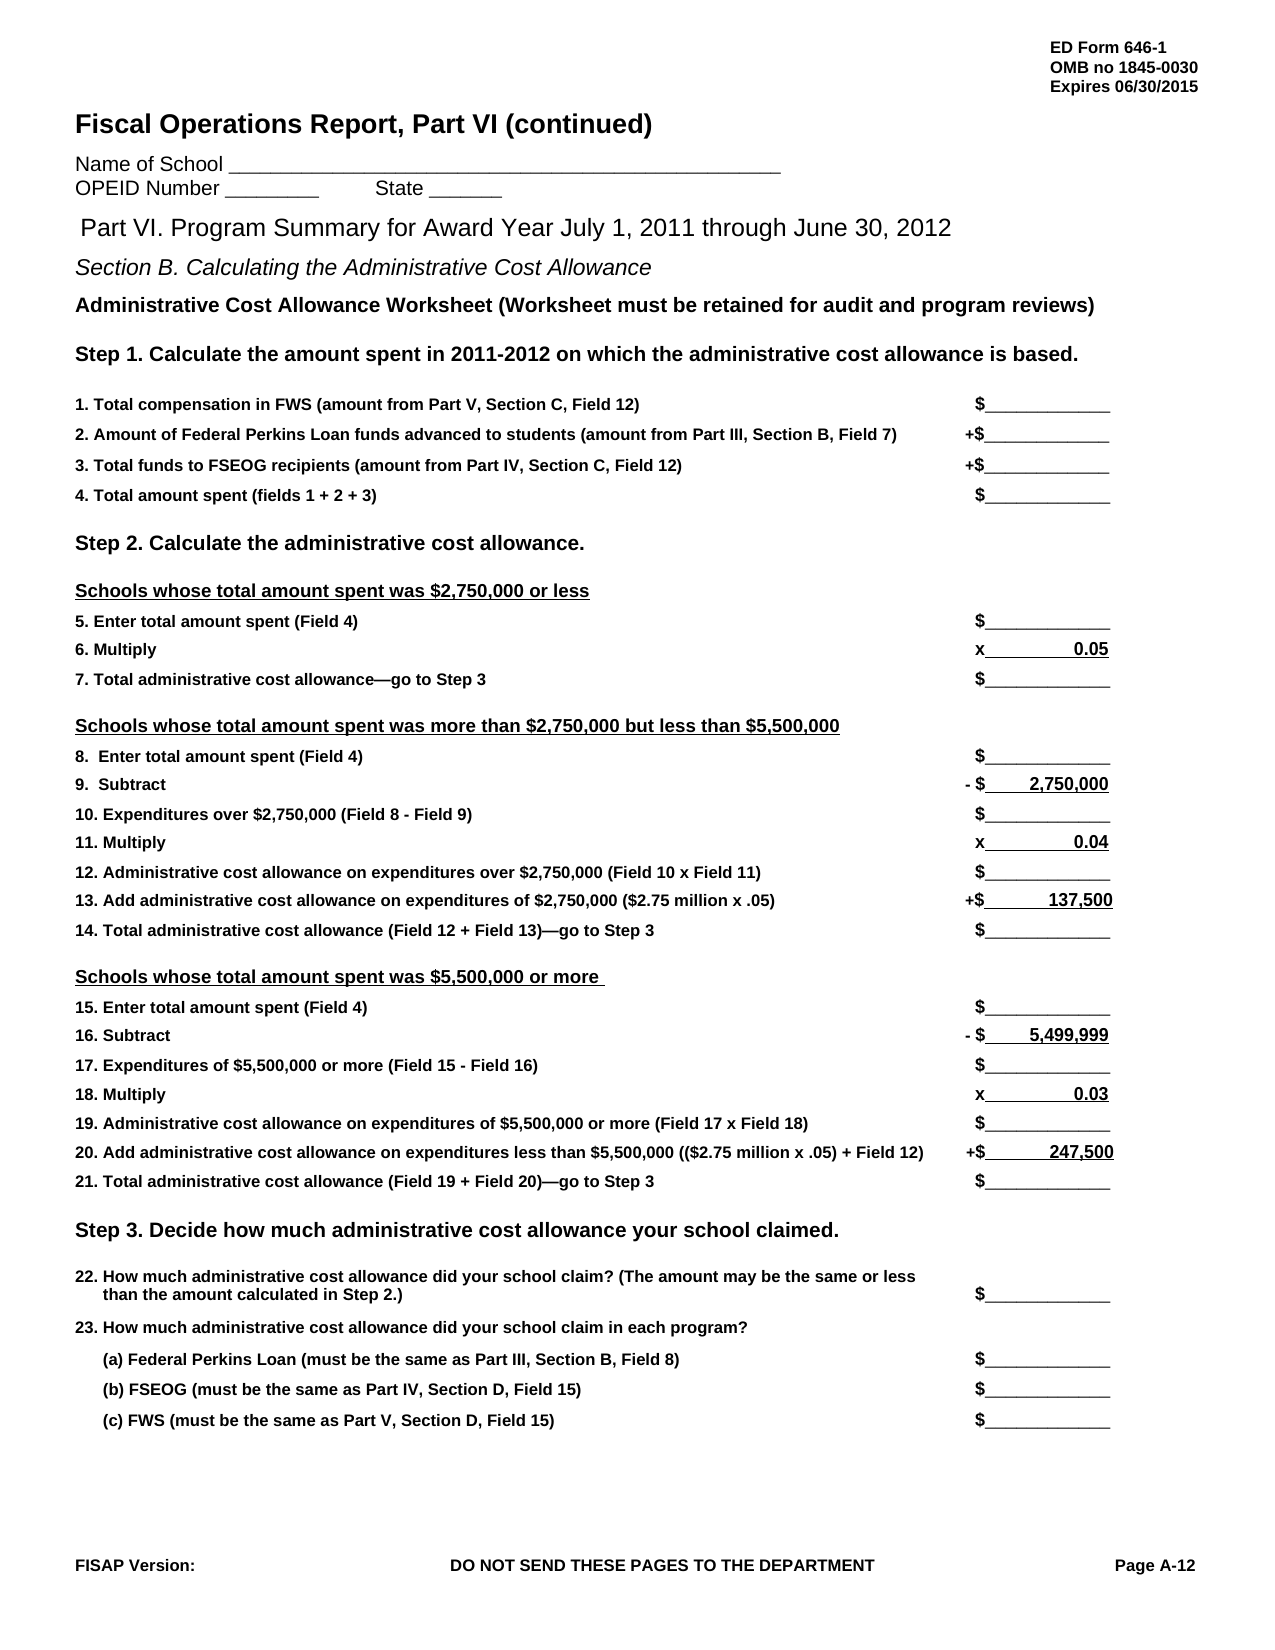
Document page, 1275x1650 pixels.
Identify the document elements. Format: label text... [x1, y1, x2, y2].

text 12. Administrative cost allowance on expenditures over $2,750,000 (Field 10 x Field 11) $____________ [75, 859, 1200, 883]
text 15. Enter total amount spent (Field 4) $____________ [75, 994, 1200, 1018]
text Fiscal Operations Report, Part VI (continued) [75, 108, 1200, 139]
text Section B. Calculating the Administrative Cost Allowance [75, 254, 1200, 281]
text 19. Administrative cost allowance on expenditures of $5,500,000 or more (Field 17 x Field 18) $____________ [75, 1110, 1200, 1134]
text than the amount calculated in Step 2.) $____________ [75, 1286, 1200, 1304]
text 13. Add administrative cost allowance on expenditures of $2,750,000 ($2.75 million x .05) +$ 137,500 [75, 889, 1200, 911]
text 10. Expenditures over $2,750,000 (Field 8 - Field 9) $____________ [75, 801, 1200, 825]
text 22. How much administrative cost allowance did your school claim? (The amount may be the same or less [75, 1266, 1200, 1286]
text 6. Multiply x 0.05 [75, 638, 1200, 659]
text 17. Expenditures of $5,500,000 or more (Field 15 - Field 16) $____________ [75, 1052, 1200, 1076]
text 1. Total compensation in FWS (amount from Part V, Section C, Field 12) $____________ [75, 391, 1200, 415]
text 5. Enter total amount spent (Field 4) $____________ [75, 608, 1200, 632]
text 9. Subtract - $ 2,750,000 [75, 773, 1200, 794]
text (a) Federal Perkins Loan (must be the same as Part III, Section B, Field 8) $____________ [75, 1346, 1200, 1370]
text 2. Amount of Federal Perkins Loan funds advanced to students (amount from Part III, Section B, Field 7) +$____________ [75, 421, 1200, 445]
text 21. Total administrative cost allowance (Field 19 + Field 20)—go to Step 3 $____________ [75, 1168, 1200, 1192]
text 16. Subtract - $ 5,499,999 [75, 1024, 1200, 1046]
text Part VI. Program Summary for Award Year July 1, 2011 through June 30, 2012 [75, 213, 1200, 242]
text 8. Enter total amount spent (Field 4) $____________ [75, 743, 1200, 767]
text 3. Total funds to FSEOG recipients (amount from Part IV, Section C, Field 12) +$____________ [75, 452, 1200, 476]
text 7. Total administrative cost allowance—go to Step 3 $____________ [75, 666, 1200, 690]
text Name of School _____________________________________________________ [75, 152, 1200, 176]
text Administrative Cost Allowance Worksheet (Worksheet must be retained for audit and program reviews) [75, 293, 1200, 317]
text (b) FSEOG (must be the same as Part IV, Section D, Field 15) $____________ [75, 1376, 1200, 1400]
text 23. How much administrative cost allowance did your school claim in each program? [75, 1319, 1200, 1338]
text Step 1. Calculate the amount spent in 2011-2012 on which the administrative cost allowance is based. [75, 342, 1200, 366]
text Schools whose total amount spent was more than $2,750,000 but less than $5,500,000 [75, 715, 1200, 736]
text Schools whose total amount spent was $2,750,000 or less [75, 580, 1200, 601]
text 18. Multiply x 0.03 [75, 1082, 1200, 1104]
text 20. Add administrative cost allowance on expenditures less than $5,500,000 (($2.75 million x .05) + Field 12) +$ 247,500 [75, 1141, 1200, 1162]
text 11. Multiply x 0.04 [75, 831, 1200, 853]
text 14. Total administrative cost allowance (Field 12 + Field 13)—go to Step 3 $____________ [75, 917, 1200, 941]
text (c) FWS (must be the same as Part V, Section D, Field 15) $____________ [75, 1407, 1200, 1431]
text 4. Total amount spent (fields 1 + 2 + 3) $____________ [75, 482, 1200, 506]
text Schools whose total amount spent was $5,500,000 or more [75, 966, 1200, 988]
text Step 3. Decide how much administrative cost allowance your school claimed. [75, 1217, 1200, 1241]
text OPEID Number _________ State _______ [75, 176, 1200, 200]
text Step 2. Calculate the administrative cost allowance. [75, 531, 1200, 555]
